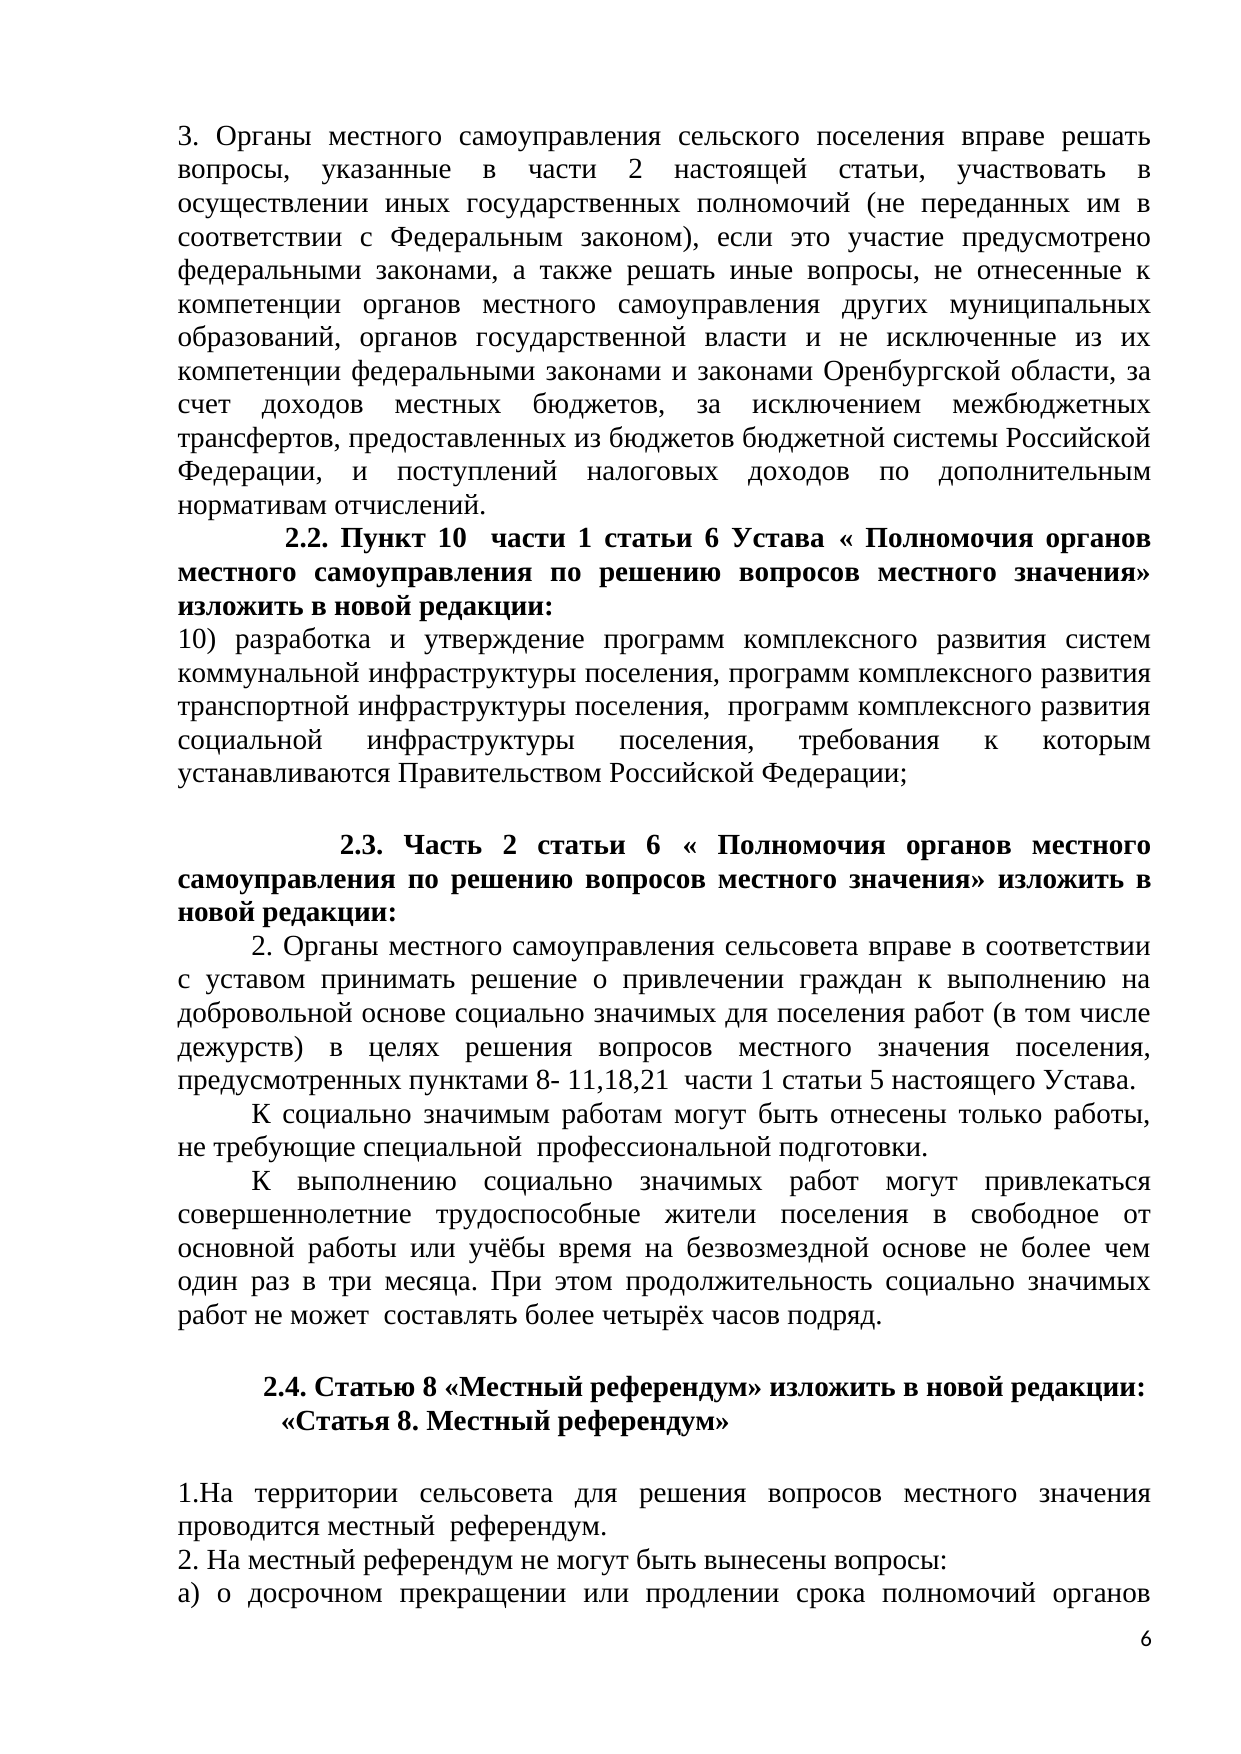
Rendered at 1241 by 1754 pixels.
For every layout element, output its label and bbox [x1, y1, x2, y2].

table_header [166, 118, 1163, 1609]
